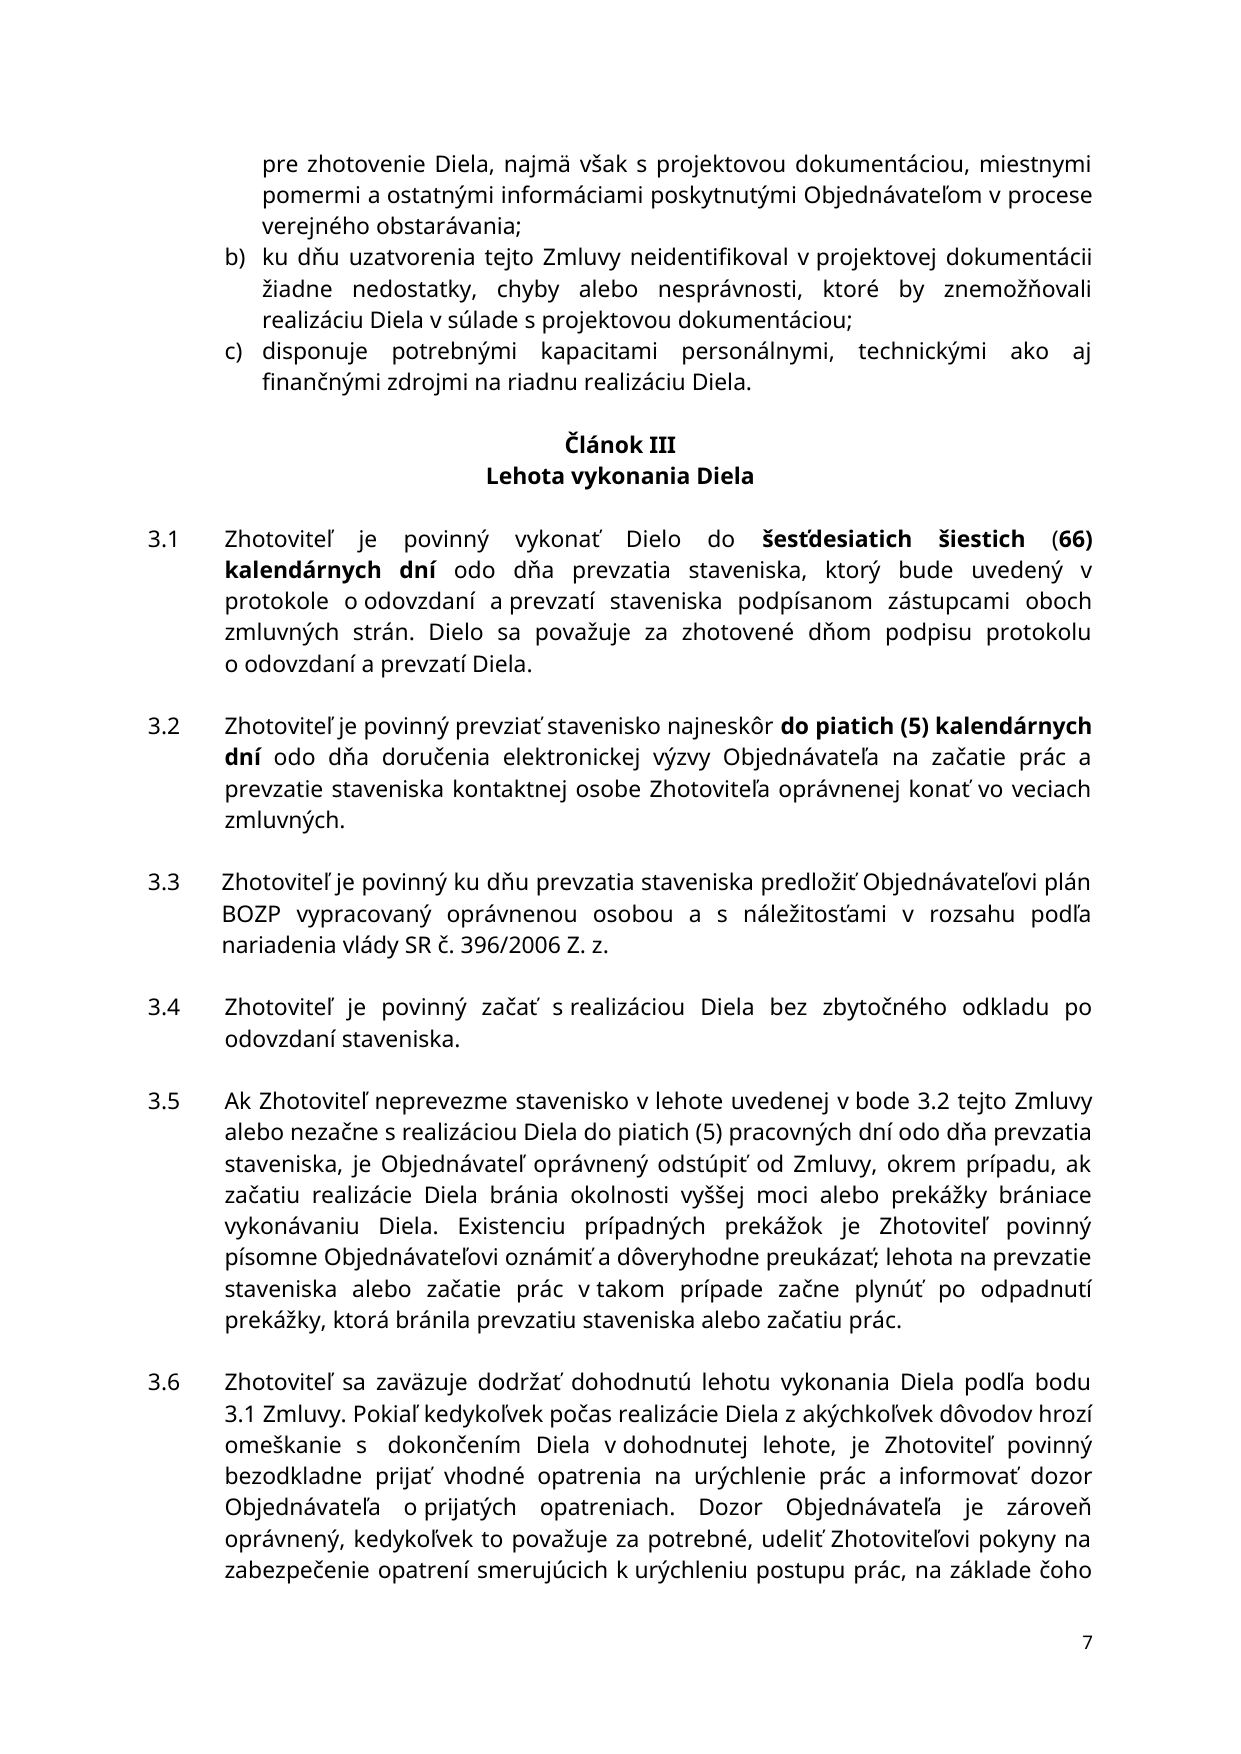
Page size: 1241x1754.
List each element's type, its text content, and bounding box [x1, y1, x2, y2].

list Zhotoviteľ je povinný ku dňu prevzatia staveniska predložiť Objednávateľovi plán BOZP vypracovaný oprávnenou osobou a s náležitosťami v rozsahu podľa nariadenia vlády SR č. 396/2006 Z. z. [148, 866, 1093, 960]
list disponuje potrebnými kapacitami personálnymi, technickými ako aj finančnými zdrojmi na riadnu realizáciu Diela. [224, 335, 1093, 398]
text Článok III [148, 429, 1093, 460]
list Zhotoviteľ je povinný vykonať Dielo do šesťdesiatich šiestich (66) kalendárnych dní odo dňa prevzatia staveniska, ktorý bude uvedený v protokole o odovzdaní a prevzatí staveniska podpísanom zástupcami oboch zmluvných strán. Dielo sa považuje za zhotovené dňom podpisu protokolu o odovzdaní a prevzatí Diela. [148, 523, 1093, 679]
list Ak Zhotoviteľ neprevezme stavenisko v lehote uvedenej v bode 3.2 tejto Zmluvy alebo nezačne s realizáciou Diela do piatich (5) pracovných dní odo dňa prevzatia staveniska, je Objednávateľ oprávnený odstúpiť od Zmluvy, okrem prípadu, ak začatiu realizácie Diela bránia okolnosti vyššej moci alebo prekážky brániace vykonávaniu Diela. Existenciu prípadných prekážok je Zhotoviteľ povinný písomne Objednávateľovi oznámiť a dôveryhodne preukázať; lehota na prevzatie staveniska alebo začatie prác v takom prípade začne plynúť po odpadnutí prekážky, ktorá bránila prevzatiu staveniska alebo začatiu prác. [148, 1085, 1093, 1335]
list Zhotoviteľ je povinný prevziať stavenisko najneskôr do piatich (5) kalendárnych dní odo dňa doručenia elektronickej výzvy Objednávateľa na začatie prác a prevzatie staveniska kontaktnej osobe Zhotoviteľa oprávnenej konať vo veciach zmluvných. [148, 710, 1093, 835]
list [224, 148, 1093, 241]
list ku dňu uzatvorenia tejto Zmluvy neidentifikoval v projektovej dokumentácii žiadne nedostatky, chyby alebo nesprávnosti, ktoré by znemožňovali realizáciu Diela v súlade s projektovou dokumentáciou; [224, 241, 1093, 335]
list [148, 1366, 1093, 1585]
list Zhotoviteľ je povinný začať s realizáciou Diela bez zbytočného odkladu po odovzdaní staveniska. [148, 991, 1093, 1054]
subtitle Lehota vykonania Diela [148, 460, 1093, 491]
